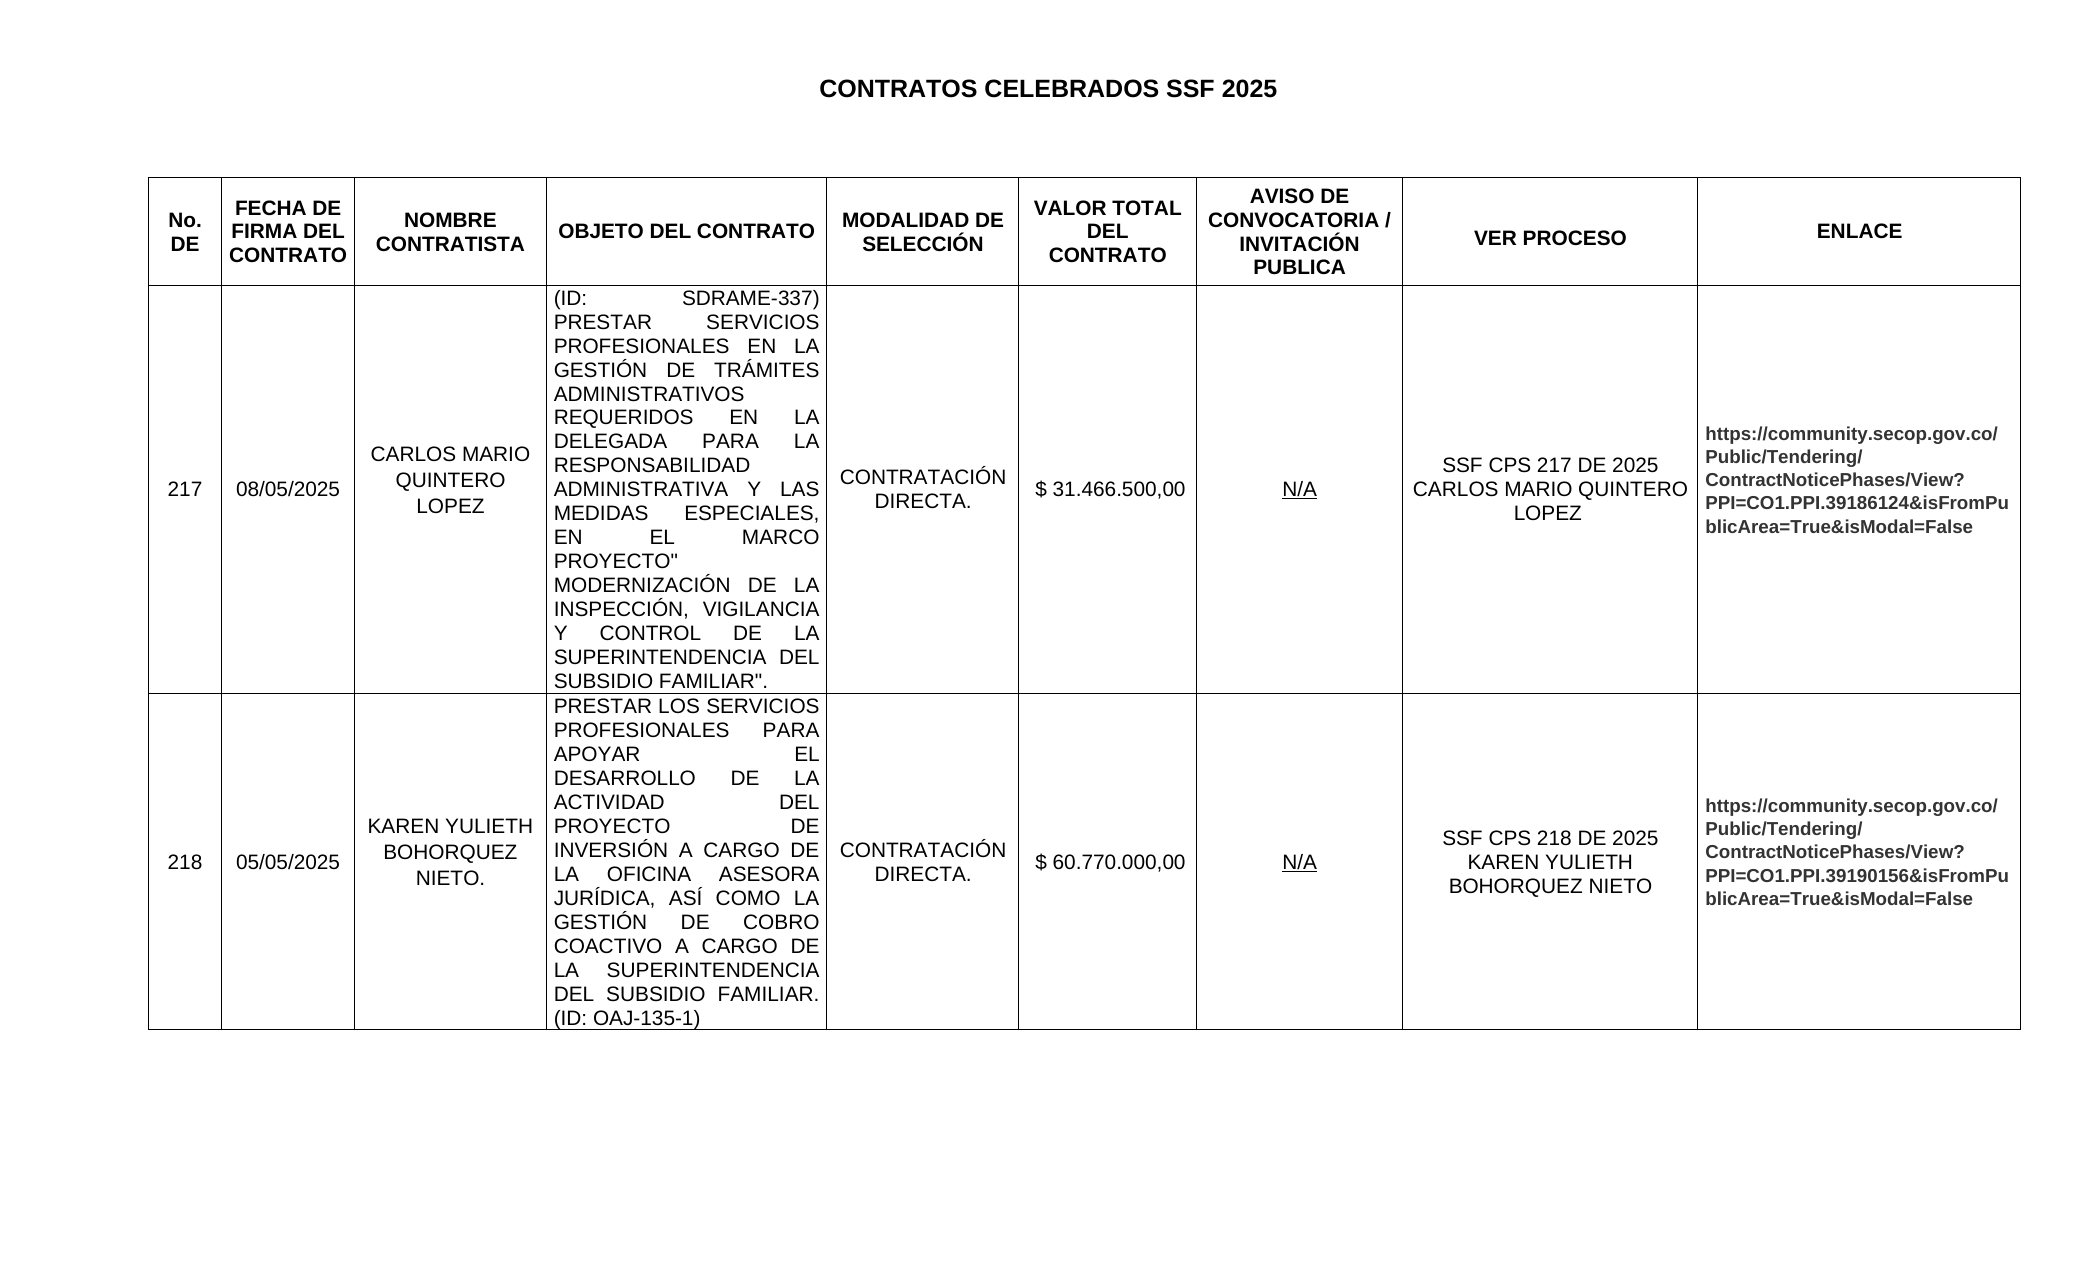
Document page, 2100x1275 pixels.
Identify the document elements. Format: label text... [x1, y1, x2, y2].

table_cell 08/05/2025 [222, 286, 354, 693]
table_cell CARLOS MARIO QUINTERO LOPEZ [355, 286, 546, 693]
table_header FECHA DE FIRMA DEL CONTRATO [222, 178, 354, 284]
table_cell https://community.secop.gov.co/Public/Tendering/ContractNoticePhases/View?PPI=CO1.PPI.39190156&isFromPublicArea=True&isModal=False [1698, 694, 2020, 1029]
table_cell KAREN YULIETH BOHORQUEZ NIETO. [355, 694, 546, 1029]
table_cell 05/05/2025 [222, 694, 354, 1029]
table_header NOMBRE CONTRATISTA [355, 178, 546, 284]
table_cell 218 [149, 694, 221, 1029]
table_header No. DE [149, 178, 221, 284]
table_cell N/A [1197, 694, 1402, 1029]
table_header MODALIDAD DE SELECCIÓN [827, 178, 1018, 284]
table_cell CONTRATACIÓN DIRECTA. [827, 694, 1018, 1029]
table_header ENLACE [1698, 178, 2020, 284]
table_cell PRESTAR LOS SERVICIOS PROFESIONALES PARA APOYAR EL DESARROLLO DE LA ACTIVIDAD DEL PROYECTO DE INVERSIÓN A CARGO DE LA OFICINA ASESORA JURÍDICA, ASÍ COMO LA GESTIÓN DE COBRO COACTIVO A CARGO DE LA SUPERINTENDENCIA DEL SUBSIDIO FAMILIAR. (ID: OAJ-135-1) [547, 694, 826, 1029]
table_header VER PROCESO [1403, 178, 1697, 284]
table_cell https://community.secop.gov.co/Public/Tendering/ContractNoticePhases/View?PPI=CO1.PPI.39186124&isFromPublicArea=True&isModal=False [1698, 286, 2020, 693]
table_cell $ 60.770.000,00 [1019, 694, 1196, 1029]
table_cell $ 31.466.500,00 [1019, 286, 1196, 693]
table_cell SSF CPS 218 DE 2025 KAREN YULIETH BOHORQUEZ NIETO [1403, 694, 1697, 1029]
table_cell 217 [149, 286, 221, 693]
table_cell (ID: SDRAME-337) PRESTAR SERVICIOS PROFESIONALES EN LA GESTIÓN DE TRÁMITES ADMINISTRATIVOS REQUERIDOS EN LA DELEGADA PARA LA RESPONSABILIDAD ADMINISTRATIVA Y LAS MEDIDAS ESPECIALES, EN EL MARCO PROYECTO" MODERNIZACIÓN DE LA INSPECCIÓN, VIGILANCIA Y CONTROL DE LA SUPERINTENDENCIA DEL SUBSIDIO FAMILIAR". [547, 286, 826, 693]
table_cell CONTRATACIÓN DIRECTA. [827, 286, 1018, 693]
table_cell N/A [1197, 286, 1402, 693]
table_header AVISO DE CONVOCATORIA / INVITACIÓN PUBLICA [1197, 178, 1402, 284]
table_cell SSF CPS 217 DE 2025 CARLOS MARIO QUINTERO LOPEZ [1403, 286, 1697, 693]
table_header OBJETO DEL CONTRATO [547, 178, 826, 284]
table_header VALOR TOTAL DEL CONTRATO [1019, 178, 1196, 284]
